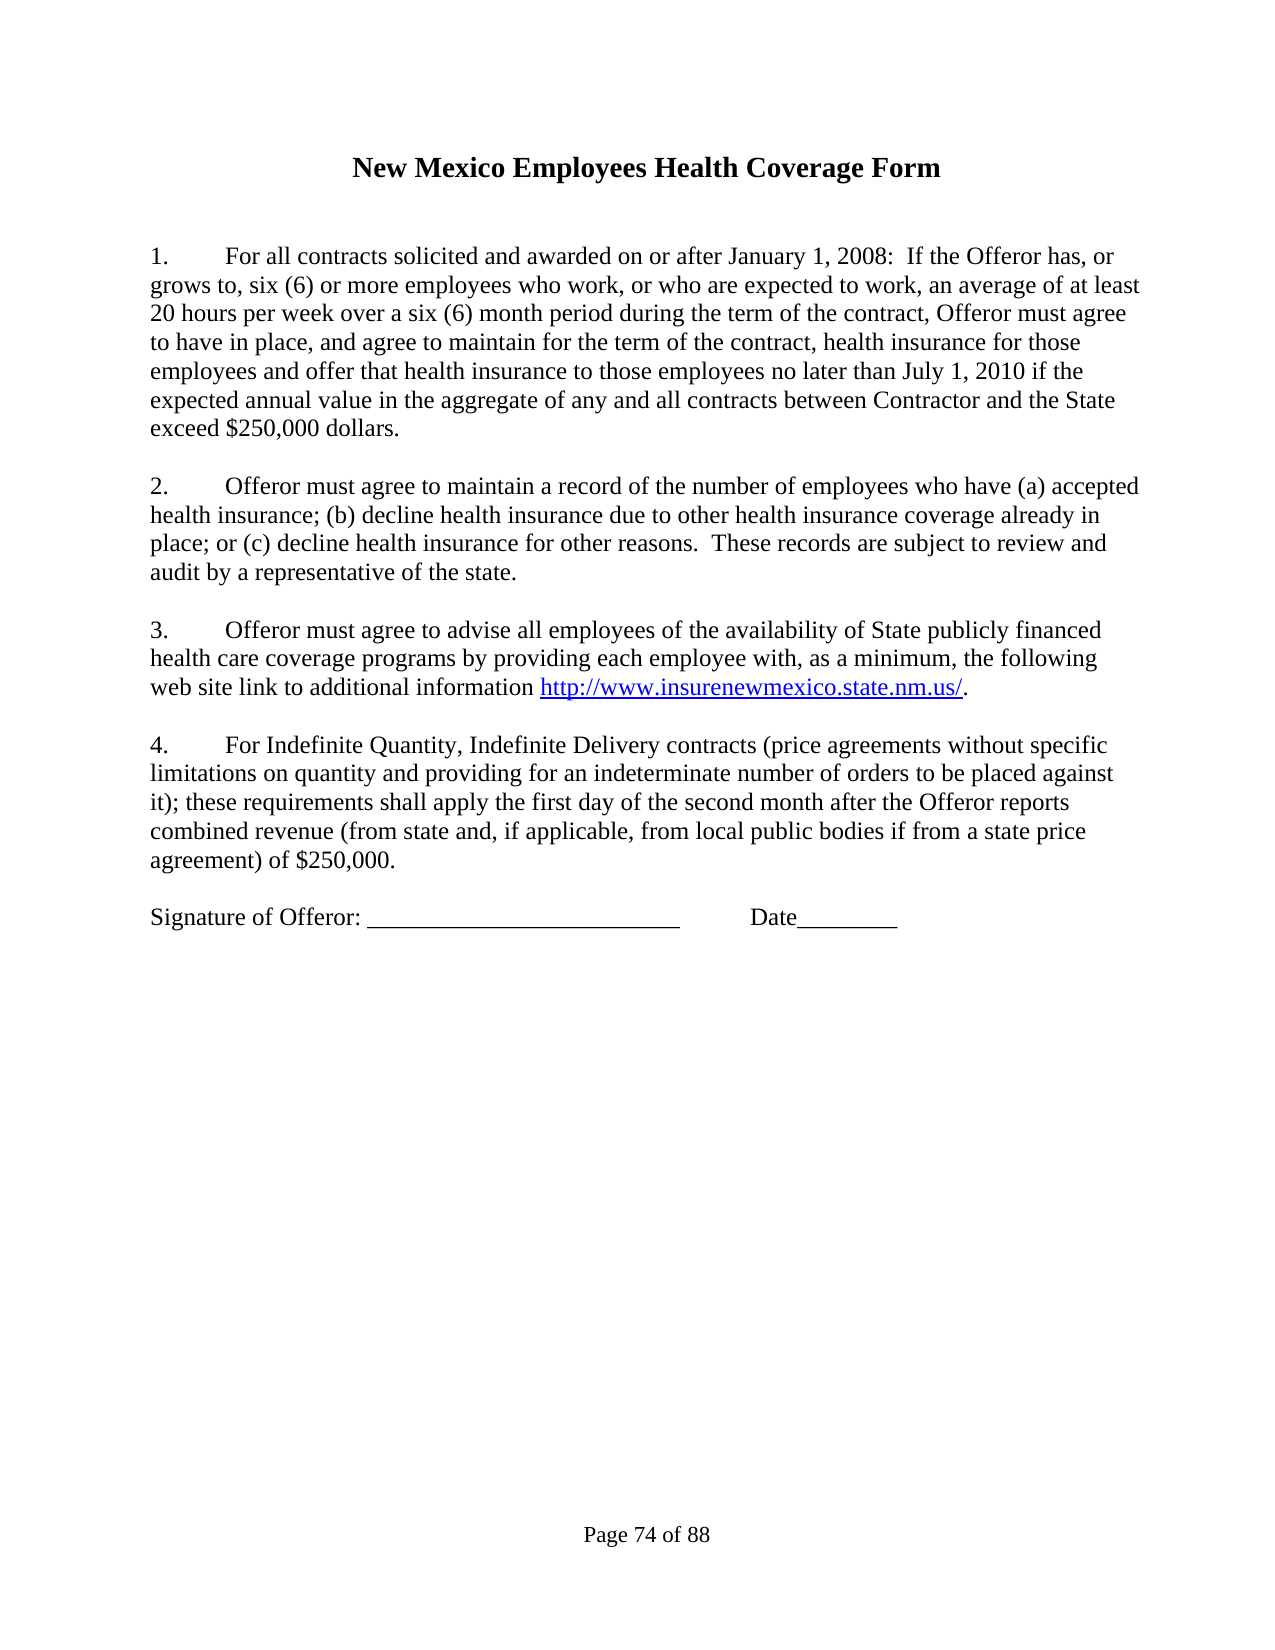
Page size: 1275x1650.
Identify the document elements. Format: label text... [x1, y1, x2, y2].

text 2. Offeror must agree to maintain a record of the number of employees who have (a) accepted health insurance; (b) decline health insurance due to other health insurance coverage already in place; or (c) decline health insurance for other reasons. These records are subject to review and audit by a representative of the state. [150, 471, 1143, 586]
text 4. For Indefinite Quantity, Indefinite Delivery contracts (price agreements without specific limitations on quantity and providing for an indeterminate number of orders to be placed against it); these requirements shall apply the first day of the second month after the Offeror reports combined revenue (from state and, if applicable, from local public bodies if from a state price agreement) of $250,000. [150, 730, 1143, 873]
text New Mexico Employees Health Coverage Form [150, 150, 1143, 183]
text Signature of Offeror: _________________________ Date________ [150, 902, 1143, 931]
text 3. Offeror must agree to advise all employees of the availability of State publicly financed health care coverage programs by providing each employee with, as a minimum, the following web site link to additional information http://www.insurenewmexico.state.nm.us/. [150, 615, 1143, 701]
text 1. For all contracts solicited and awarded on or after January 1, 2008: If the Offeror has, or grows to, six (6) or more employees who work, or who are expected to work, an average of at least 20 hours per week over a six (6) month period during the term of the contract, Offeror must agree to have in place, and agree to maintain for the term of the contract, health insurance for those employees and offer that health insurance to those employees no later than July 1, 2010 if the expected annual value in the aggregate of any and all contracts between Contractor and the State exceed $250,000 dollars. [150, 241, 1143, 442]
